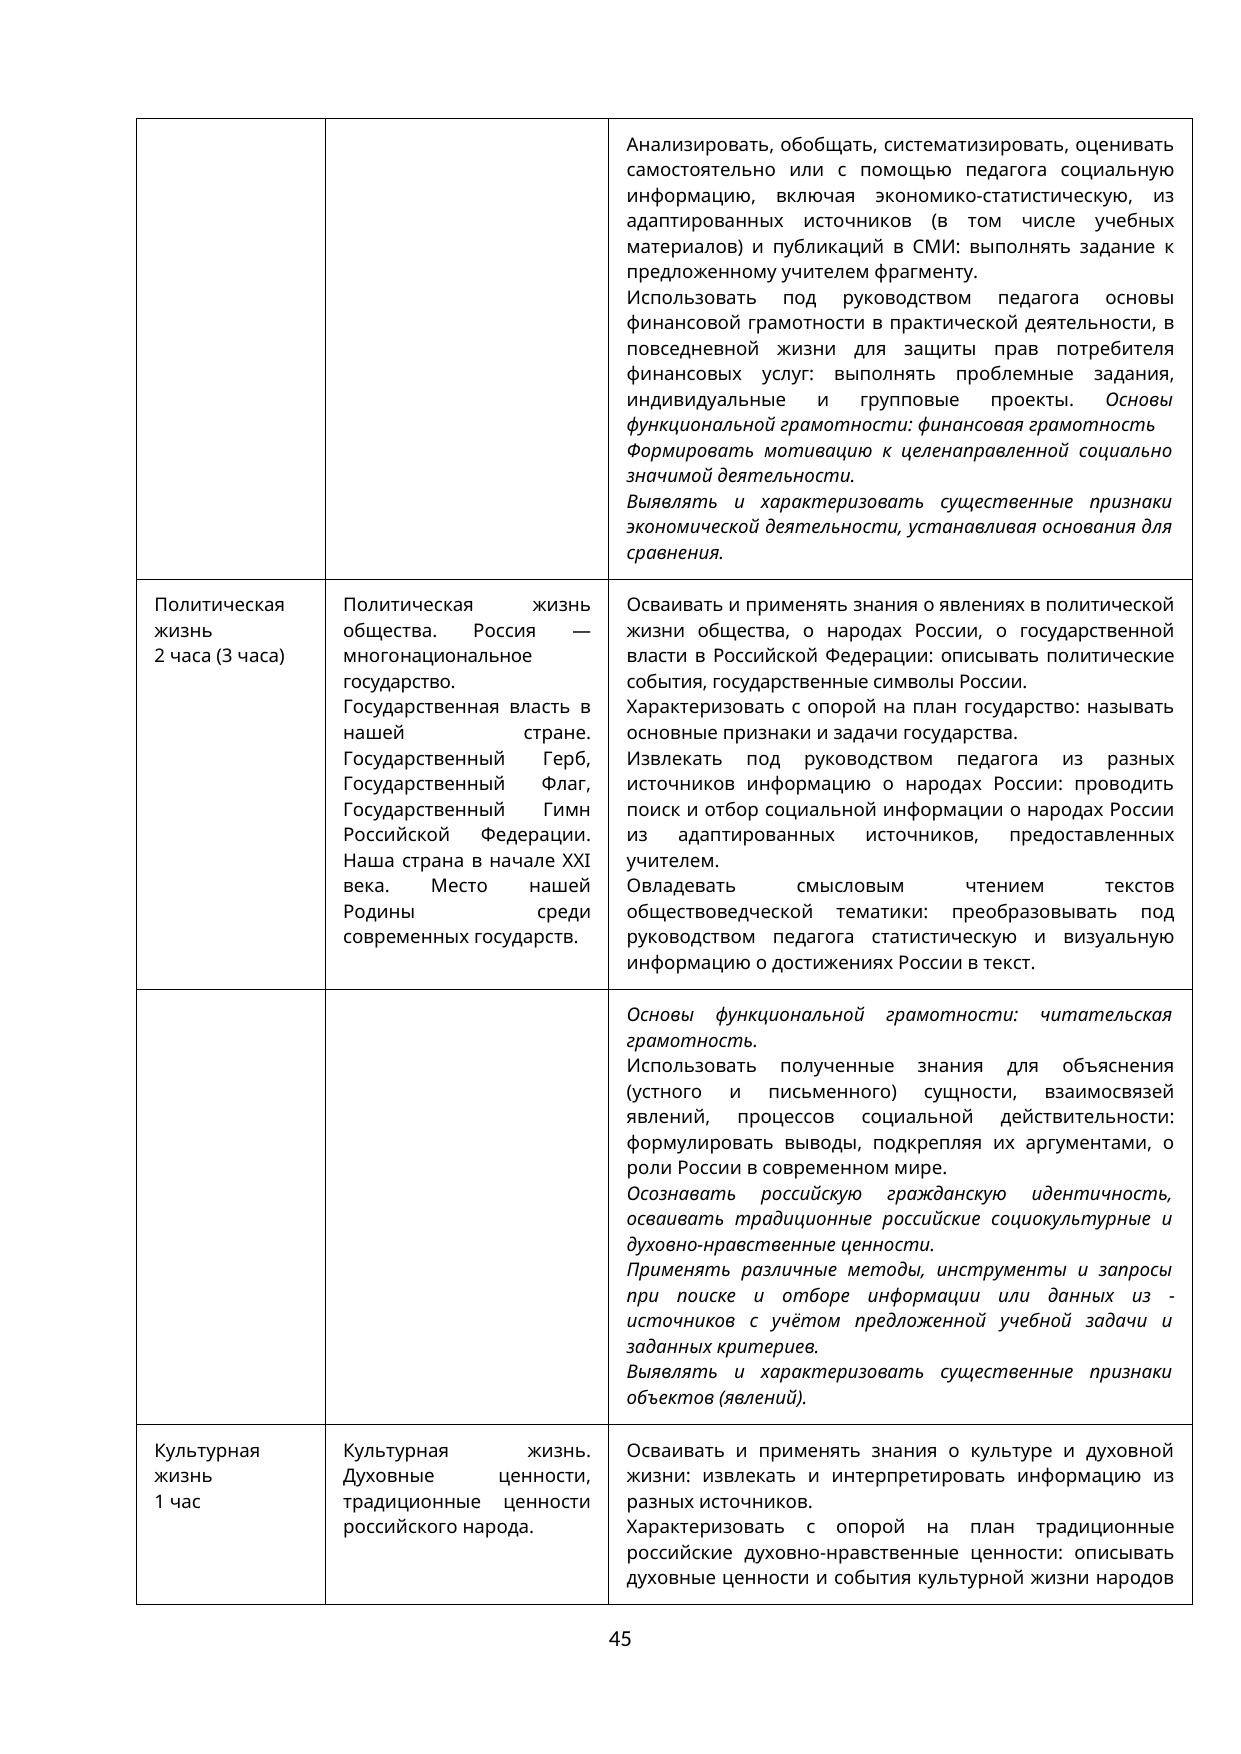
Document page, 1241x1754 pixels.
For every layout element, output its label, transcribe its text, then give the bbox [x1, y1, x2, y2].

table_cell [137, 1425, 325, 1604]
table_cell Осваивать и применять знания о явлениях в политической жизни общества, о народах России, о государственной власти в Российской Федерации: описывать политические события, государственные символы России. Характеризовать с опорой на план государство: называть основные признаки и задачи государства. Извлекать под руководством педагога из разных источников информацию о народах России: проводить поиск и отбор социальной информации о народах России из адаптированных источников, предоставленных учителем. Овладевать смысловым чтением текстов обществоведческой тематики: преобразовывать под руководством педагога статистическую и визуальную информацию о достижениях России в текст. [609, 580, 1192, 989]
table_cell Политическая жизнь общества. Россия — многонациональное государство. Государственная власть в нашей стране. Государственный Герб, Государственный Флаг, Государственный Гимн Российской Федерации. Наша страна в начале XXI века. Место нашей Родины среди современных государств. [326, 580, 608, 989]
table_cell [609, 1425, 1192, 1604]
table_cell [326, 1425, 608, 1604]
table_cell [326, 990, 608, 1424]
table_cell [326, 119, 608, 579]
table_cell [137, 990, 325, 1424]
table_cell Политическая жизнь 2 часа (3 часа) [137, 580, 325, 989]
table_cell Основы функциональной грамотности: читательская грамотность. Использовать полученные знания для объяснения (устного и письменного) сущности, взаимосвязей явлений, процессов социальной действительности: формулировать выводы, подкрепляя их аргументами, о роли России в современном мире. Осознавать российскую гражданскую идентичность, осваивать традиционные российские социокультурные и духовно-нравственные ценности. Применять различные методы, инструменты и запросы при поиске и отборе информации или данных из ­источников с учётом предложенной учебной задачи и заданных критериев. Выявлять и характеризовать существенные признаки объектов (явлений). [609, 990, 1192, 1424]
table_cell [137, 119, 325, 579]
table_cell Анализировать, обобщать, систематизировать, оценивать самостоятельно или с помощью педагога социальную информацию, включая экономико-статистическую, из адаптированных источников (в том числе учебных материалов) и публикаций в СМИ: выполнять задание к предложенному учителем фрагменту. Использовать под руководством педагога основы финансовой грамотности в практической деятельности, в повседневной жизни для защиты прав потребителя финансовых услуг: выполнять проблемные задания, индивидуальные и групповые проекты. Основы функциональной грамотности: финансовая грамотность Формировать мотивацию к целенаправленной социально значимой деятельности. Выявлять и характеризовать существенные признаки экономической деятельности, устанавливая основания для сравнения. [609, 119, 1192, 579]
